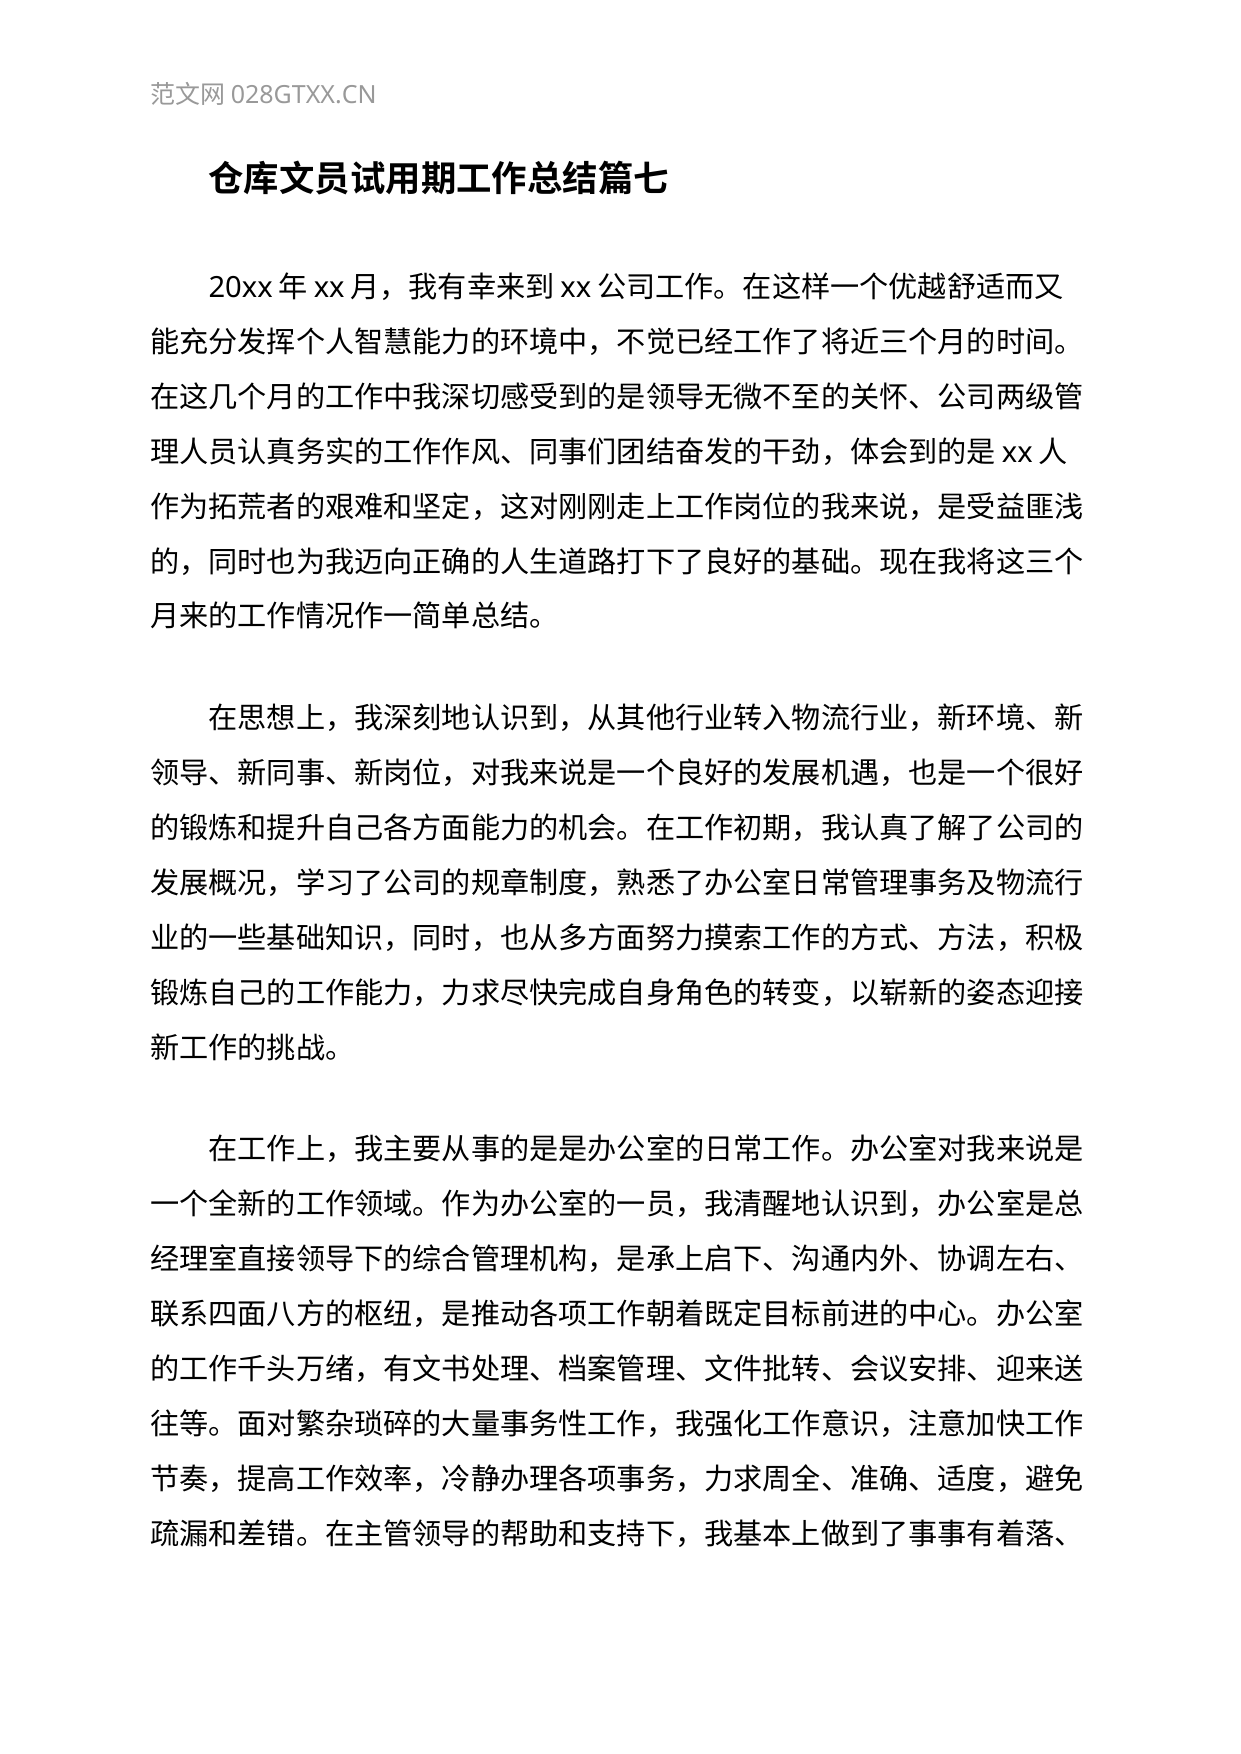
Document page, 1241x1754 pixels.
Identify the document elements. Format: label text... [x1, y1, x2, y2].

text 在思想上，我深刻地认识到，从其他行业转入物流行业，新环境、新领导、新同事、新岗位，对我来说是一个良好的发展机遇，也是一个很好的锻炼和提升自己各方面能力的机会。在工作初期，我认真了解了公司的发展概况，学习了公司的规章制度，熟悉了办公室日常管理事务及物流行业的一些基础知识，同时，也从多方面努力摸索工作的方式、方法，积极锻炼自己的工作能力，力求尽快完成自身角色的转变，以崭新的姿态迎接新工作的挑战。 [150, 695, 1090, 1066]
text 20xx年xx月，我有幸来到xx公司工作。在这样一个优越舒适而又能充分发挥个人智慧能力的环境中，不觉已经工作了将近三个月的时间。在这几个月的工作中我深切感受到的是领导无微不至的关怀、公司两级管理人员认真务实的工作作风、同事们团结奋发的干劲，体会到的是xx人作为拓荒者的艰难和坚定，这对刚刚走上工作岗位的我来说，是受益匪浅的，同时也为我迈向正确的人生道路打下了良好的基础。现在我将这三个月来的工作情况作一简单总结。 [150, 263, 1090, 635]
text 仓库文员试用期工作总结篇七 [150, 150, 1090, 201]
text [150, 1126, 1090, 1552]
